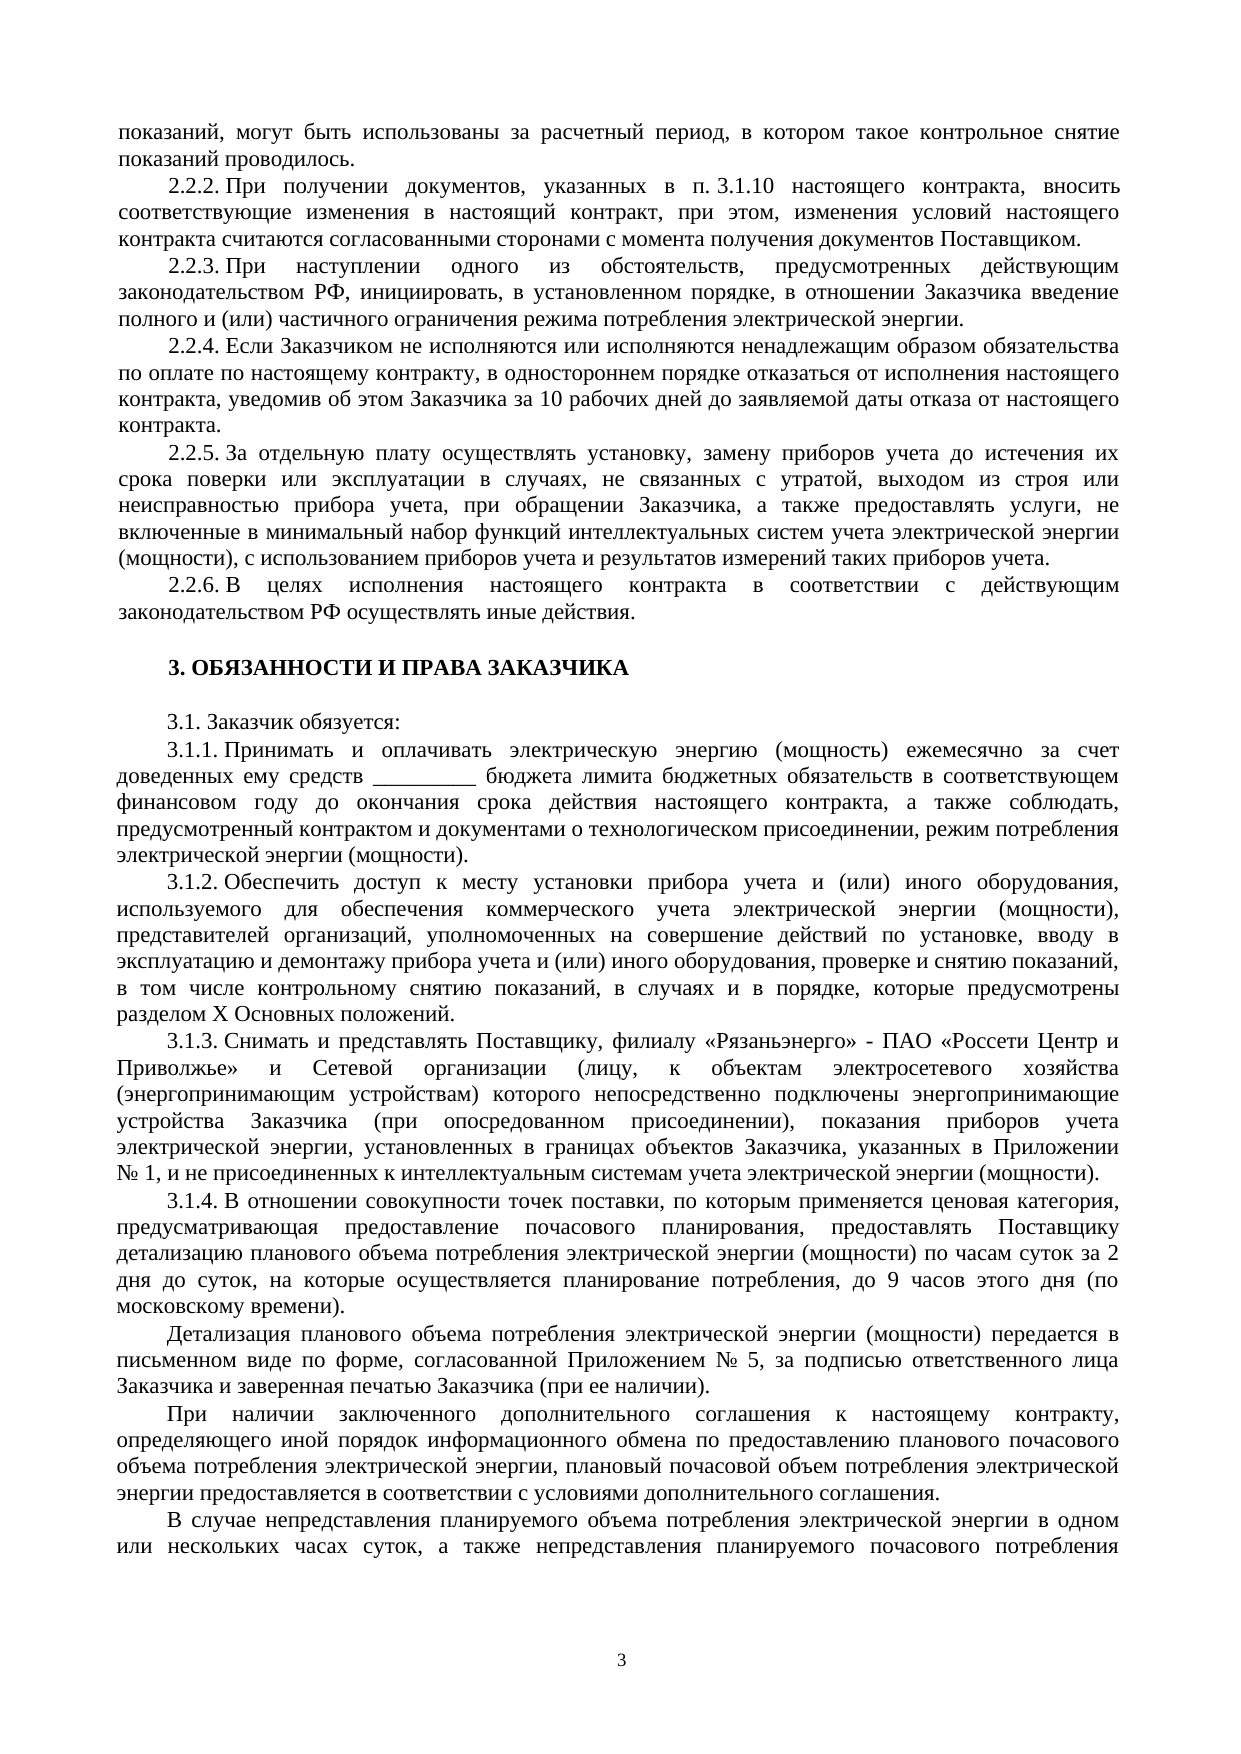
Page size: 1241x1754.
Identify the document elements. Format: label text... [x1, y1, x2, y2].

text Детализация планового объема потребления электрической энергии (мощности) передается в письменном виде по форме, согласованной Приложением № 5, за подписью ответственного лица Заказчика и заверенная печатью Заказчика (при ее наличии). [116, 1319, 1121, 1399]
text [118, 118, 1121, 171]
subtitle 3. ОБЯЗАННОСТИ И ПРАВА ЗАКАЗЧИКА [118, 654, 1122, 681]
text 2.2.6. В целях исполнения настоящего контракта в соответствии с действующим законодательством РФ осуществлять иные действия. [118, 571, 1121, 624]
text При наличии заключенного дополнительного соглашения к настоящему контракту, определяющего иной порядок информационного обмена по предоставлению планового почасового объема потребления электрической энергии, плановый почасовой объем потребления электрической энергии предоставляется в соответствии с условиями дополнительного соглашения. [116, 1400, 1121, 1505]
text 3.1.2. Обеспечить доступ к месту установки прибора учета и (или) иного оборудования, используемого для обеспечения коммерческого учета электрической энергии (мощности), представителей организаций, уполномоченных на совершение действий по установке, вводу в эксплуатацию и демонтажу прибора учета и (или) иного оборудования, проверке и снятию показаний, в том числе контрольному снятию показаний, в случаях и в порядке, которые предусмотрены разделом X Основных положений. [116, 868, 1121, 1027]
text 3.1. Заказчик обязуется: [116, 708, 1122, 734]
text 2.2.5. За отдельную плату осуществлять установку, замену приборов учета до истечения их срока поверки или эксплуатации в случаях, не связанных с утратой, выходом из строя или неисправностью прибора учета, при обращении Заказчика, а также предоставлять услуги, не включенные в минимальный набор функций интеллектуальных систем учета электрической энергии (мощности), с использованием приборов учета и результатов измерений таких приборов учета. [118, 439, 1121, 570]
text 3.1.3. Снимать и представлять Поставщику, филиалу «Рязаньэнерго» - ПАО «Россети Центр и Приволжье» и Сетевой организации (лицу, к объектам электросетевого хозяйства (энергопринимающим устройствам) которого непосредственно подключены энергопринимающие устройства Заказчика (при опосредованном присоединении), показания приборов учета электрической энергии, установленных в границах объектов Заказчика, указанных в Приложении № 1, и не присоединенных к интеллектуальным системам учета электрической энергии (мощности). [116, 1028, 1121, 1186]
text 2.2.2. При получении документов, указанных в п. 3.1.10 настоящего контракта, вносить соответствующие изменения в настоящий контракт, при этом, изменения условий настоящего контракта считаются согласованными сторонами с момента получения документов Поставщиком. [118, 172, 1121, 251]
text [116, 1506, 1121, 1559]
text 3.1.1. Принимать и оплачивать электрическую энергию (мощность) ежемесячно за счет доведенных ему средств _________ бюджета лимита бюджетных обязательств в соответствующем финансовом году до окончания срока действия настоящего контракта, а также соблюдать, предусмотренный контрактом и документами о технологическом присоединении, режим потребления электрической энергии (мощности). [116, 736, 1121, 867]
text 2.2.4. Если Заказчиком не исполняются или исполняются ненадлежащим образом обязательства по оплате по настоящему контракту, в одностороннем порядке отказаться от исполнения настоящего контракта, уведомив об этом Заказчика за 10 рабочих дней до заявляемой даты отказа от настоящего контракта. [118, 332, 1121, 438]
text 3.1.4. В отношении совокупности точек поставки, по которым применяется ценовая категория, предусматривающая предоставление почасового планирования, предоставлять Поставщику детализацию планового объема потребления электрической энергии (мощности) по часам суток за 2 дня до суток, на которые осуществляется планирование потребления, до 9 часов этого дня (по московскому времени). [116, 1187, 1121, 1318]
text 2.2.3. При наступлении одного из обстоятельств, предусмотренных действующим законодательством РФ, инициировать, в установленном порядке, в отношении Заказчика введение полного и (или) частичного ограничения режима потребления электрической энергии. [118, 252, 1121, 331]
